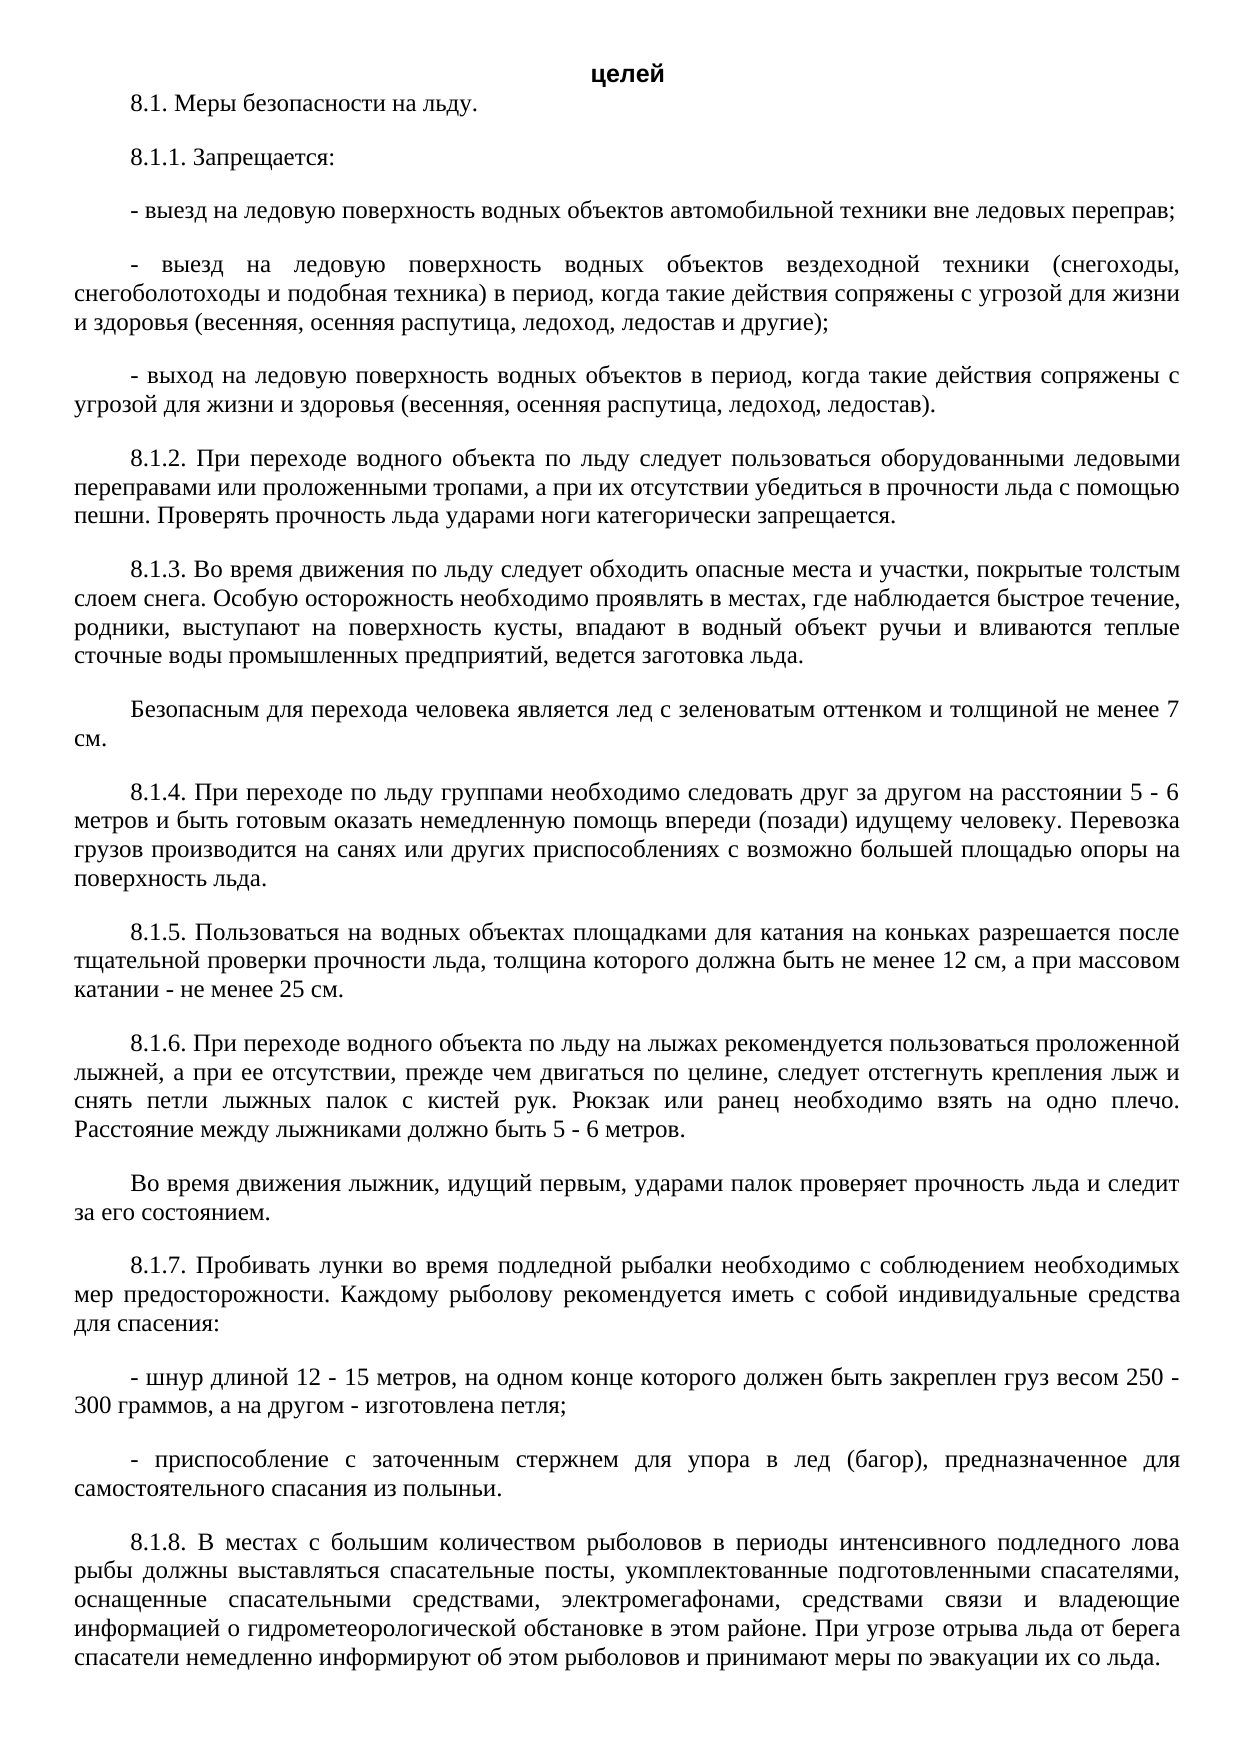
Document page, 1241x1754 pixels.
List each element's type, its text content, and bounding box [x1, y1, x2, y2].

text целей [74, 59, 1181, 88]
text 8.1.7. Пробивать лунки во время подледной рыбалки необходимо с соблюдением необходимых мер предосторожности. Каждому рыболову рекомендуется иметь с собой индивидуальные средства для спасения: [74, 1250, 1181, 1337]
text Безопасным для перехода человека является лед с зеленоватым оттенком и толщиной не менее 7 см. [74, 694, 1181, 752]
text 8.1. Меры безопасности на льду. [74, 88, 1181, 117]
text 8.1.2. При переходе водного объекта по льду следует пользоваться оборудованными ледовыми переправами или проложенными тропами, а при их отсутствии убедиться в прочности льда с помощью пешни. Проверять прочность льда ударами ноги категорически запрещается. [74, 443, 1181, 529]
text 8.1.6. При переходе водного объекта по льду на лыжах рекомендуется пользоваться проложенной лыжней, а при ее отсутствии, прежде чем двигаться по целине, следует отстегнуть крепления лыж и снять петли лыжных палок с кистей рук. Рюкзак или ранец необходимо взять на одно плечо. Расстояние между лыжниками должно быть 5 - 6 метров. [74, 1028, 1181, 1143]
text - приспособление с заточенным стержнем для упора в лед (багор), предназначенное для самостоятельного спасания из полыньи. [74, 1444, 1181, 1502]
text 8.1.1. Запрещается: [74, 142, 1181, 170]
text Во время движения лыжник, идущий первым, ударами палок проверяет прочность льда и следит за его состоянием. [74, 1168, 1181, 1225]
text 8.1.8. В местах с большим количеством рыболовов в периоды интенсивного подледного лова рыбы должны выставляться спасательные посты, укомплектованные подготовленными спасателями, оснащенные спасательными средствами, электромегафонами, средствами связи и владеющие информацией о гидрометеорологической обстановке в этом районе. При угрозе отрыва льда от берега спасатели немедленно информируют об этом рыболовов и принимают меры по эвакуации их со льда. [74, 1527, 1181, 1670]
text - выезд на ледовую поверхность водных объектов вездеходной техники (снегоходы, снегоболотоходы и подобная техника) в период, когда такие действия сопряжены с угрозой для жизни и здоровья (весенняя, осенняя распутица, ледоход, ледостав и другие); [74, 249, 1181, 335]
text - шнур длиной 12 - 15 метров, на одном конце которого должен быть закреплен груз весом 250 - 300 граммов, а на другом - изготовлена петля; [74, 1362, 1181, 1419]
text - выход на ледовую поверхность водных объектов в период, когда такие действия сопряжены с угрозой для жизни и здоровья (весенняя, осенняя распутица, ледоход, ледостав). [74, 360, 1181, 418]
text - выезд на ледовую поверхность водных объектов автомобильной техники вне ледовых переправ; [74, 195, 1181, 224]
text 8.1.4. При переходе по льду группами необходимо следовать друг за другом на расстоянии 5 - 6 метров и быть готовым оказать немедленную помощь впереди (позади) идущему человеку. Перевозка грузов производится на санях или других приспособлениях с возможно большей площадью опоры на поверхность льда. [74, 777, 1181, 892]
text 8.1.5. Пользоваться на водных объектах площадками для катания на коньках разрешается после тщательной проверки прочности льда, толщина которого должна быть не менее 12 см, а при массовом катании - не менее 25 см. [74, 917, 1181, 1003]
text 8.1.3. Во время движения по льду следует обходить опасные места и участки, покрытые толстым слоем снега. Особую осторожность необходимо проявлять в местах, где наблюдается быстрое течение, родники, выступают на поверхность кусты, впадают в водный объект ручьи и вливаются теплые сточные воды промышленных предприятий, ведется заготовка льда. [74, 554, 1181, 669]
